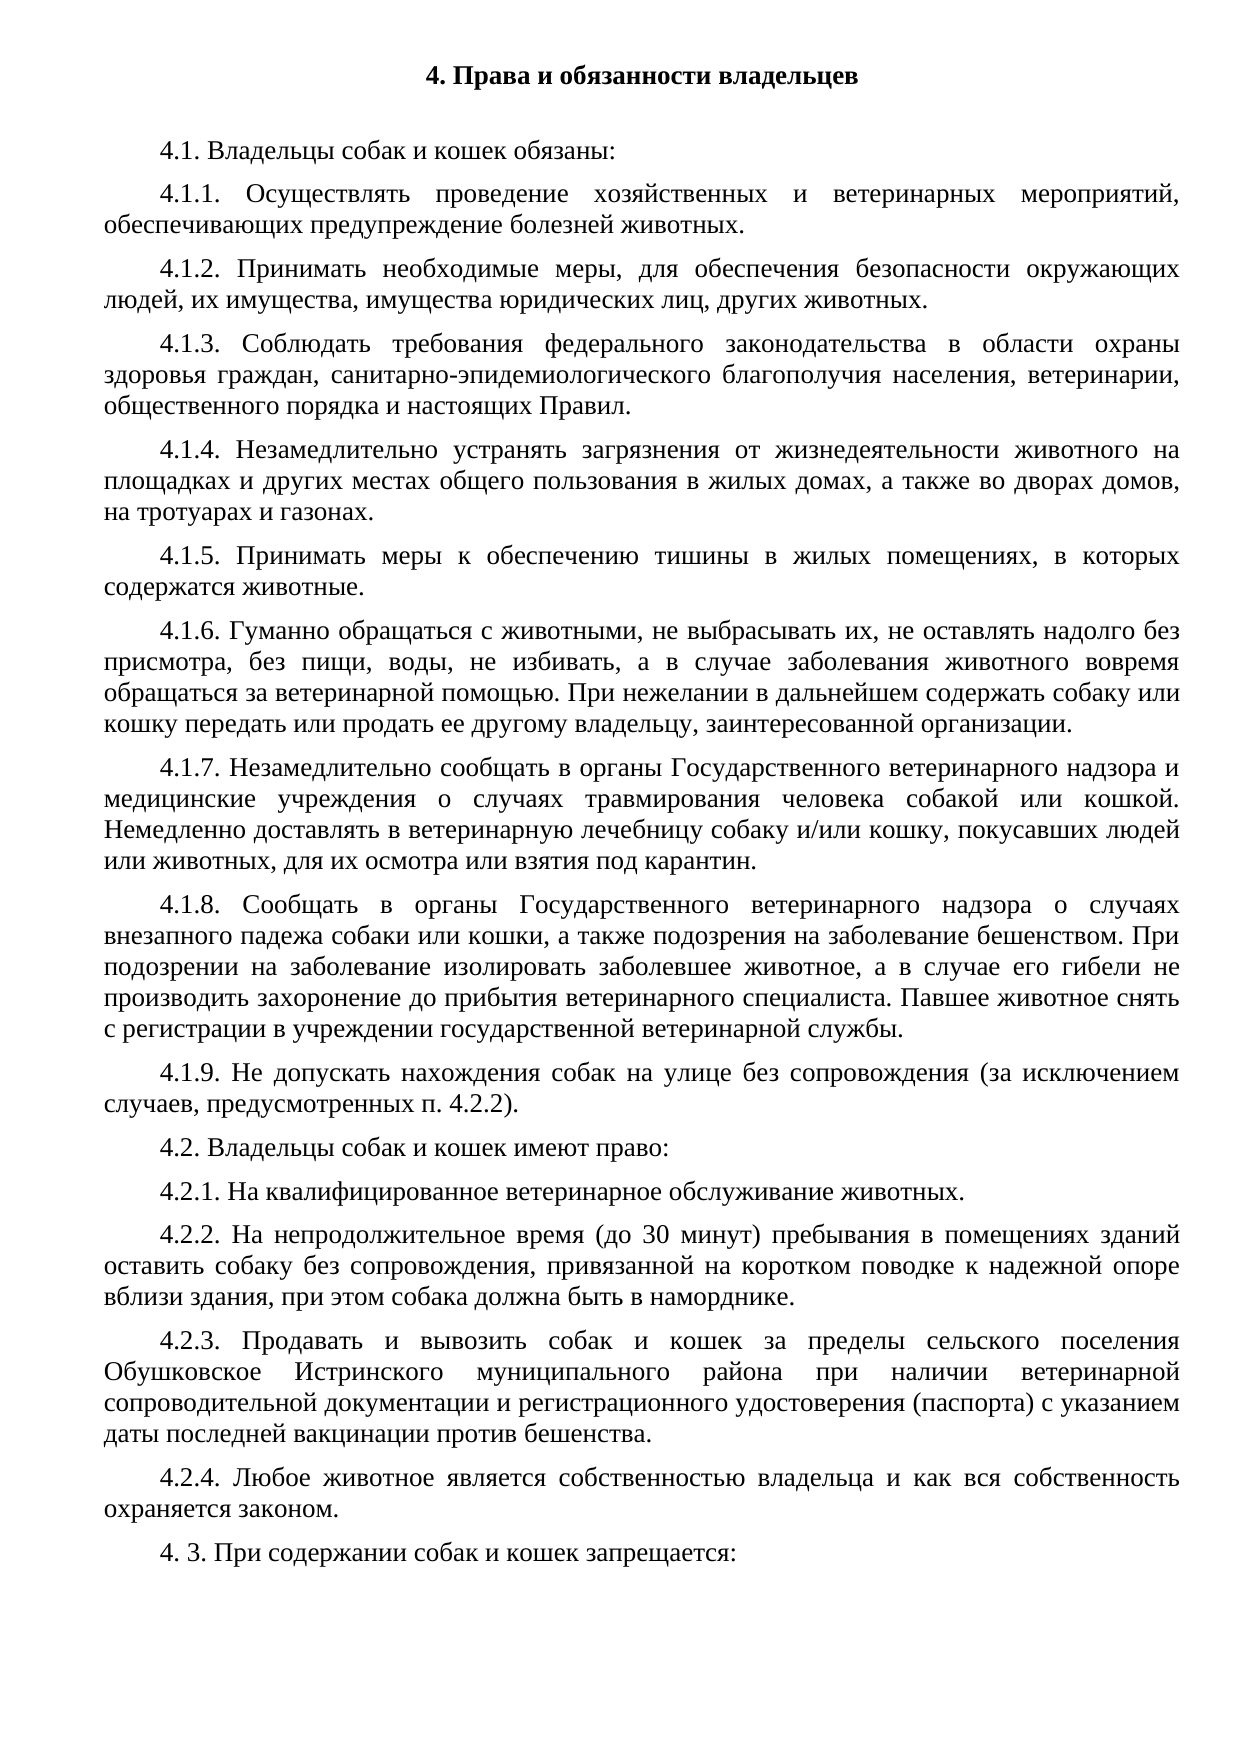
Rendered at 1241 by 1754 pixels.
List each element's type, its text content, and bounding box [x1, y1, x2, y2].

text 4.1. Владельцы собак и кошек обязаны: [103, 134, 1181, 165]
text 4.2.3. Продавать и вывозить собак и кошек за пределы сельского поселения Обушковское Истринского муниципального района при наличии ветеринарной сопроводительной документации и регистрационного удостоверения (паспорта) с указанием даты последней вакцинации против бешенства. [103, 1324, 1181, 1449]
text 4.2. Владельцы собак и кошек имеют право: [103, 1131, 1181, 1162]
text 4.1.4. Незамедлительно устранять загрязнения от жизнедеятельности животного на площадках и других местах общего пользования в жилых домах, а также во дворах домов, на тротуарах и газонах. [103, 433, 1181, 526]
text 4.1.5. Принимать меры к обеспечению тишины в жилых помещениях, в которых содержатся животные. [103, 539, 1181, 601]
text 4.2.2. На непродолжительное время (до 30 минут) пребывания в помещениях зданий оставить собаку без сопровождения, привязанной на коротком поводке к надежной опоре вблизи здания, при этом собака должна быть в наморднике. [103, 1218, 1181, 1312]
text 4.1.3. Соблюдать требования федерального законодательства в области охраны здоровья граждан, санитарно-эпидемиологического благополучия населения, ветеринарии, общественного порядка и настоящих Правил. [103, 327, 1181, 421]
text 4.1.6. Гуманно обращаться с животными, не выбрасывать их, не оставлять надолго без присмотра, без пищи, воды, не избивать, а в случае заболевания животного вовремя обращаться за ветеринарной помощью. При нежелании в дальнейшем содержать собаку или кошку передать или продать ее другому владельцу, заинтересованной организации. [103, 614, 1181, 738]
text 4. Права и обязанности владельцев [103, 59, 1181, 90]
text 4.2.1. На квалифицированное ветеринарное обслуживание животных. [103, 1174, 1181, 1206]
text 4.2.4. Любое животное является собственностью владельца и как вся собственность охраняется законом. [103, 1461, 1181, 1523]
text 4.1.7. Незамедлительно сообщать в органы Государственного ветеринарного надзора и медицинские учреждения о случаях травмирования человека собакой или кошкой. Немедленно доставлять в ветеринарную лечебницу собаку и/или кошку, покусавших людей или животных, для их осмотра или взятия под карантин. [103, 751, 1181, 875]
text 4.1.9. Не допускать нахождения собак на улице без сопровождения (за исключением случаев, предусмотренных п. 4.2.2). [103, 1056, 1181, 1118]
text 4. 3. При содержании собак и кошек запрещается: [103, 1536, 1181, 1567]
text 4.1.1. Осуществлять проведение хозяйственных и ветеринарных мероприятий, обеспечивающих предупреждение болезней животных. [103, 177, 1181, 240]
text 4.1.8. Сообщать в органы Государственного ветеринарного надзора о случаях внезапного падежа собаки или кошки, а также подозрения на заболевание бешенством. При подозрении на заболевание изолировать заболевшее животное, а в случае его гибели не производить захоронение до прибытия ветеринарного специалиста. Павшее животное снять с регистрации в учреждении государственной ветеринарной службы. [103, 888, 1181, 1044]
text 4.1.2. Принимать необходимые меры, для обеспечения безопасности окружающих людей, их имущества, имущества юридических лиц, других животных. [103, 252, 1181, 314]
